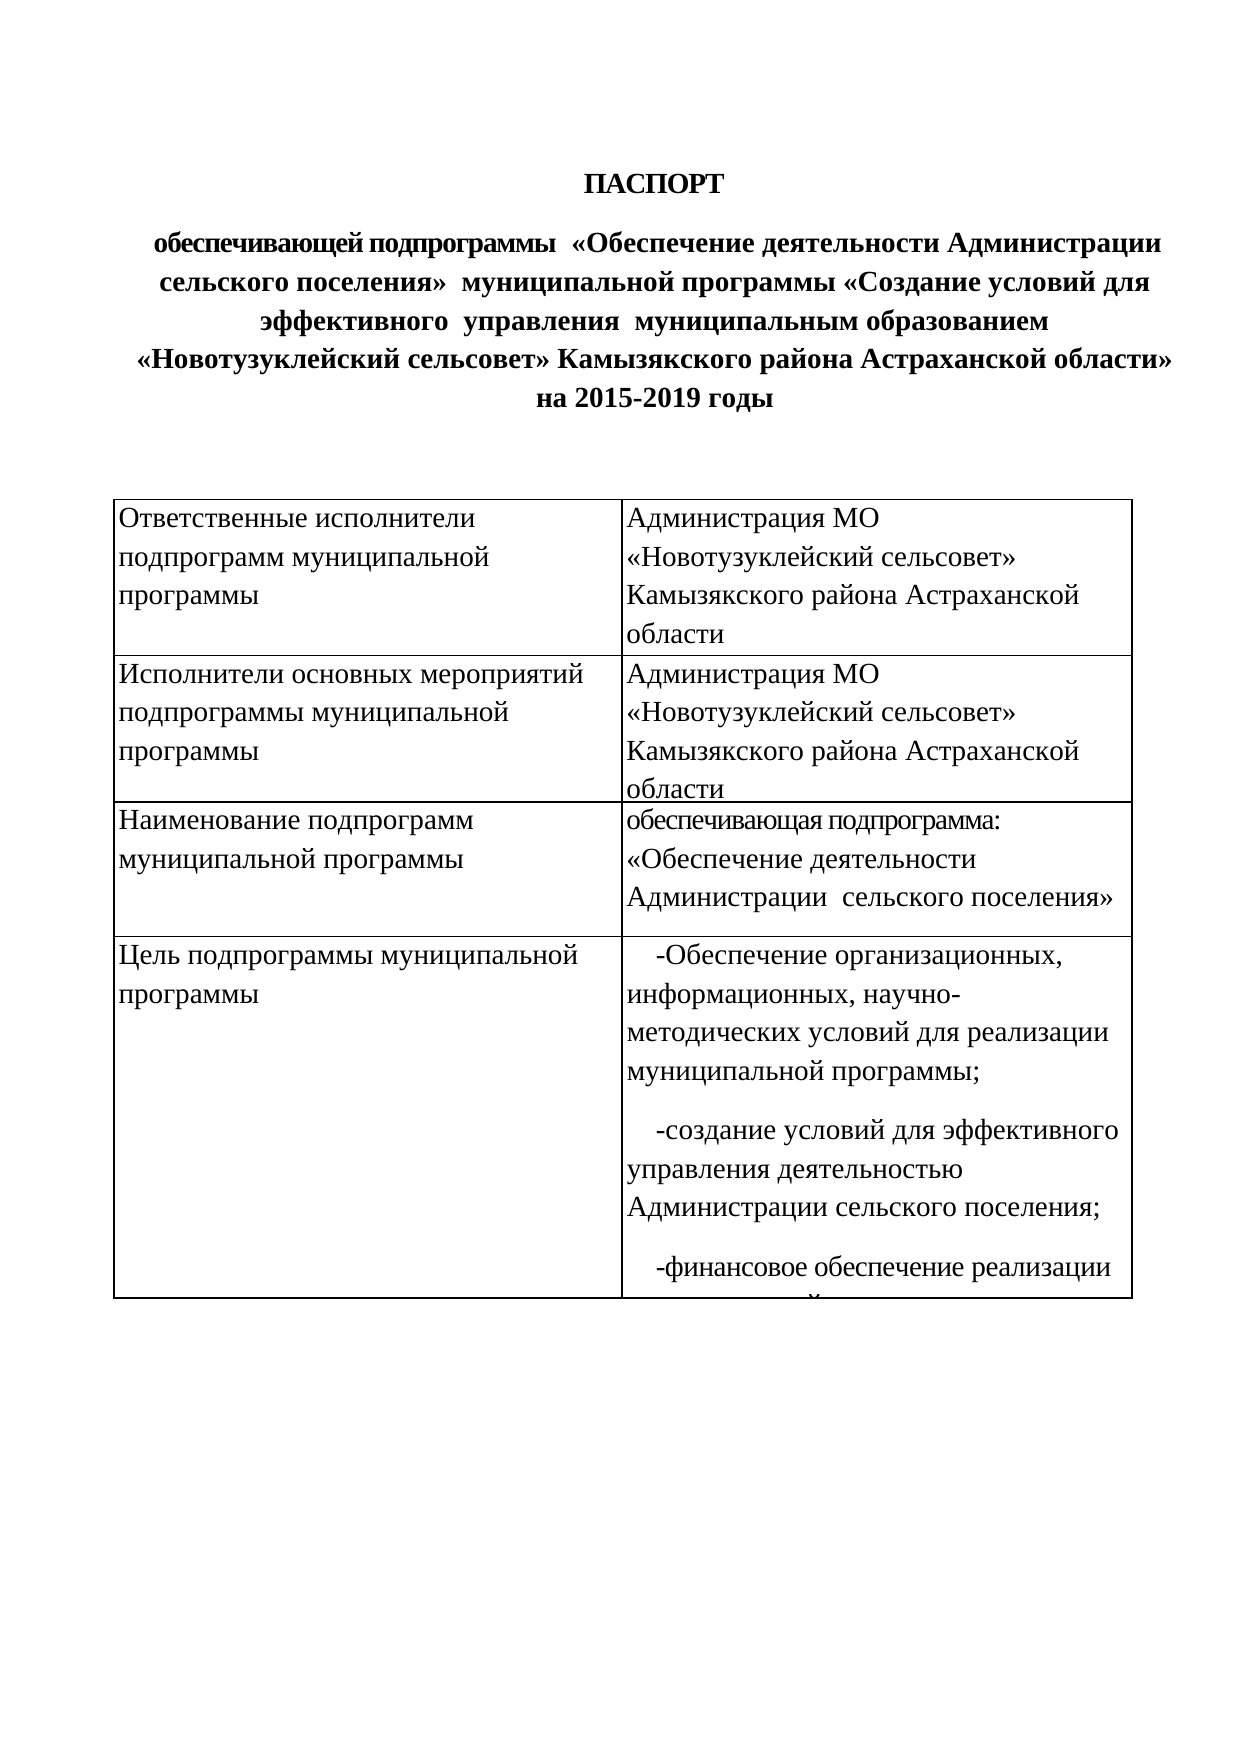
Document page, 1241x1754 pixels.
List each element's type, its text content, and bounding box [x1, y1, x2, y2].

table_header Ответственные исполнители подпрограмм муниципальной программы [115, 500, 621, 654]
table_cell Администрация МО «Новотузуклейский сельсовет» Камызякского района Астраханской области [623, 656, 1131, 801]
table_cell обеспечивающая подпрограмма: «Обеспечение деятельности Администрации сельского поселения» [623, 803, 1131, 936]
text ПАСПОРТ [128, 166, 1181, 200]
text обеспечивающей подпрограммы «Обеспечение деятельности Администрации сельского поселения» муниципальной программы «Создание условий для эффективного управления муниципальным образованием «Новотузуклейский сельсовет» Камызякского района Астраханской области» на 2015-2019 годы [128, 226, 1181, 413]
table_cell Исполнители основных мероприятий подпрограммы муниципальной программы [115, 656, 621, 801]
table_cell Цель подпрограммы муниципальной программы [115, 937, 621, 1297]
table_cell Наименование подпрограмм муниципальной программы [115, 803, 621, 936]
table_cell -Обеспечение организационных, информационных, научно-методических условий для реализации муниципальной программы; -создание условий для эффективного управления деятельностью Администрации сельского поселения; -финансовое обеспечение реализации муниципальной подпрограммы [623, 937, 1131, 1297]
table_header Администрация МО «Новотузуклейский сельсовет» Камызякского района Астраханской области [623, 500, 1131, 654]
